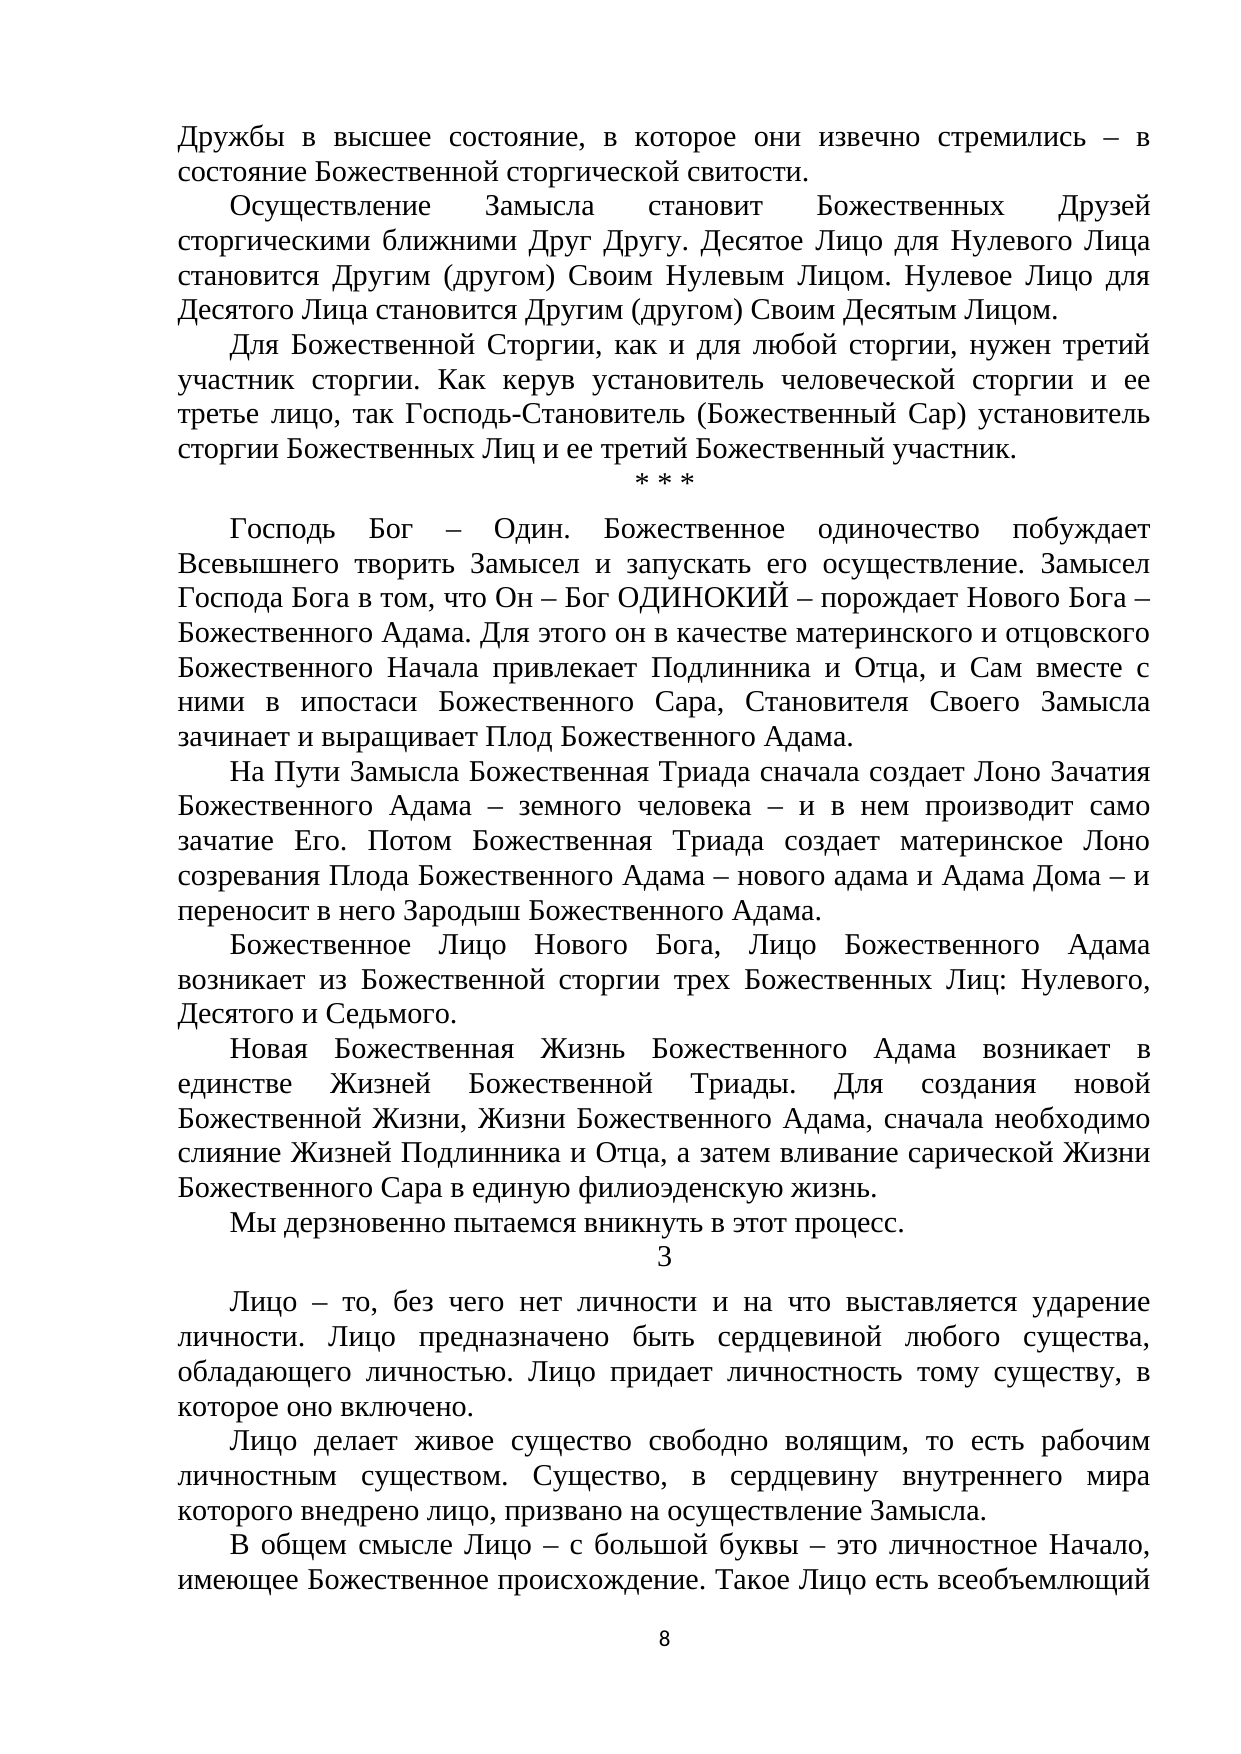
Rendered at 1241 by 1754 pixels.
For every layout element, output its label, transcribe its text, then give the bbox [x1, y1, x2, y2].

text Лицо – то, без чего нет личности и на что выставляется ударение личности. Лицо предназначено быть сердцевиной любого существа, обладающего личностью. Лицо придает личностность тому существу, в которое оно включено. [177, 1284, 1152, 1422]
text Лицо делает живое существо свободно волящим, то есть рабочим личностным существом. Существо, в сердцевину внутреннего мира которого внедрено лицо, призвано на осуществление Замысла. [177, 1422, 1152, 1526]
text * * * [177, 465, 1152, 500]
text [177, 118, 1152, 187]
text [177, 1526, 1152, 1596]
text Новая Божественная Жизнь Божественного Адама возникает в единстве Жизней Божественной Триады. Для создания новой Божественной Жизни, Жизни Божественного Адама, сначала необходимо слияние Жизней Подлинника и Отца, а затем вливание сарической Жизни Божественного Сара в единую филиоэденскую жизнь. [177, 1030, 1152, 1204]
text Мы дерзновенно пытаемся вникнуть в этот процесс. [177, 1204, 1152, 1238]
text Господь Бог – Один. Божественное одиночество побуждает Всевышнего творить Замысел и запускать его осуществление. Замысел Господа Бога в том, что Он – Бог ОДИНОКИЙ – порождает Нового Бога – Божественного Адама. Для этого он в качестве материнского и отцовского Божественного Начала привлекает Подлинника и Отца, и Сам вместе с ними в ипостаси Божественного Сара, Становителя Своего Замысла зачинает и выращивает Плод Божественного Адама. [177, 510, 1152, 753]
text Осуществление Замысла становит Божественных Друзей сторгическими ближними Друг Другу. Десятое Лицо для Нулевого Лица становится Другим (другом) Своим Нулевым Лицом. Нулевое Лицо для Десятого Лица становится Другим (другом) Своим Десятым Лицом. [177, 187, 1152, 326]
text Божественное Лицо Нового Бога, Лицо Божественного Адама возникает из Божественной сторгии трех Божественных Лиц: Нулевого, Десятого и Седьмого. [177, 926, 1152, 1030]
text 3 [177, 1238, 1152, 1273]
text Для Божественной Сторгии, как и для любой сторгии, нужен третий участник сторгии. Как керув установитель человеческой сторгии и ее третье лицо, так Господь-Становитель (Божественный Сар) установитель сторгии Божественных Лиц и ее третий Божественный участник. [177, 326, 1152, 465]
text На Пути Замысла Божественная Триада сначала создает Лоно Зачатия Божественного Адама – земного человека – и в нем производит само зачатие Его. Потом Божественная Триада создает материнское Лоно созревания Плода Божественного Адама – нового адама и Адама Дома – и переносит в него Зародыш Божественного Адама. [177, 753, 1152, 926]
